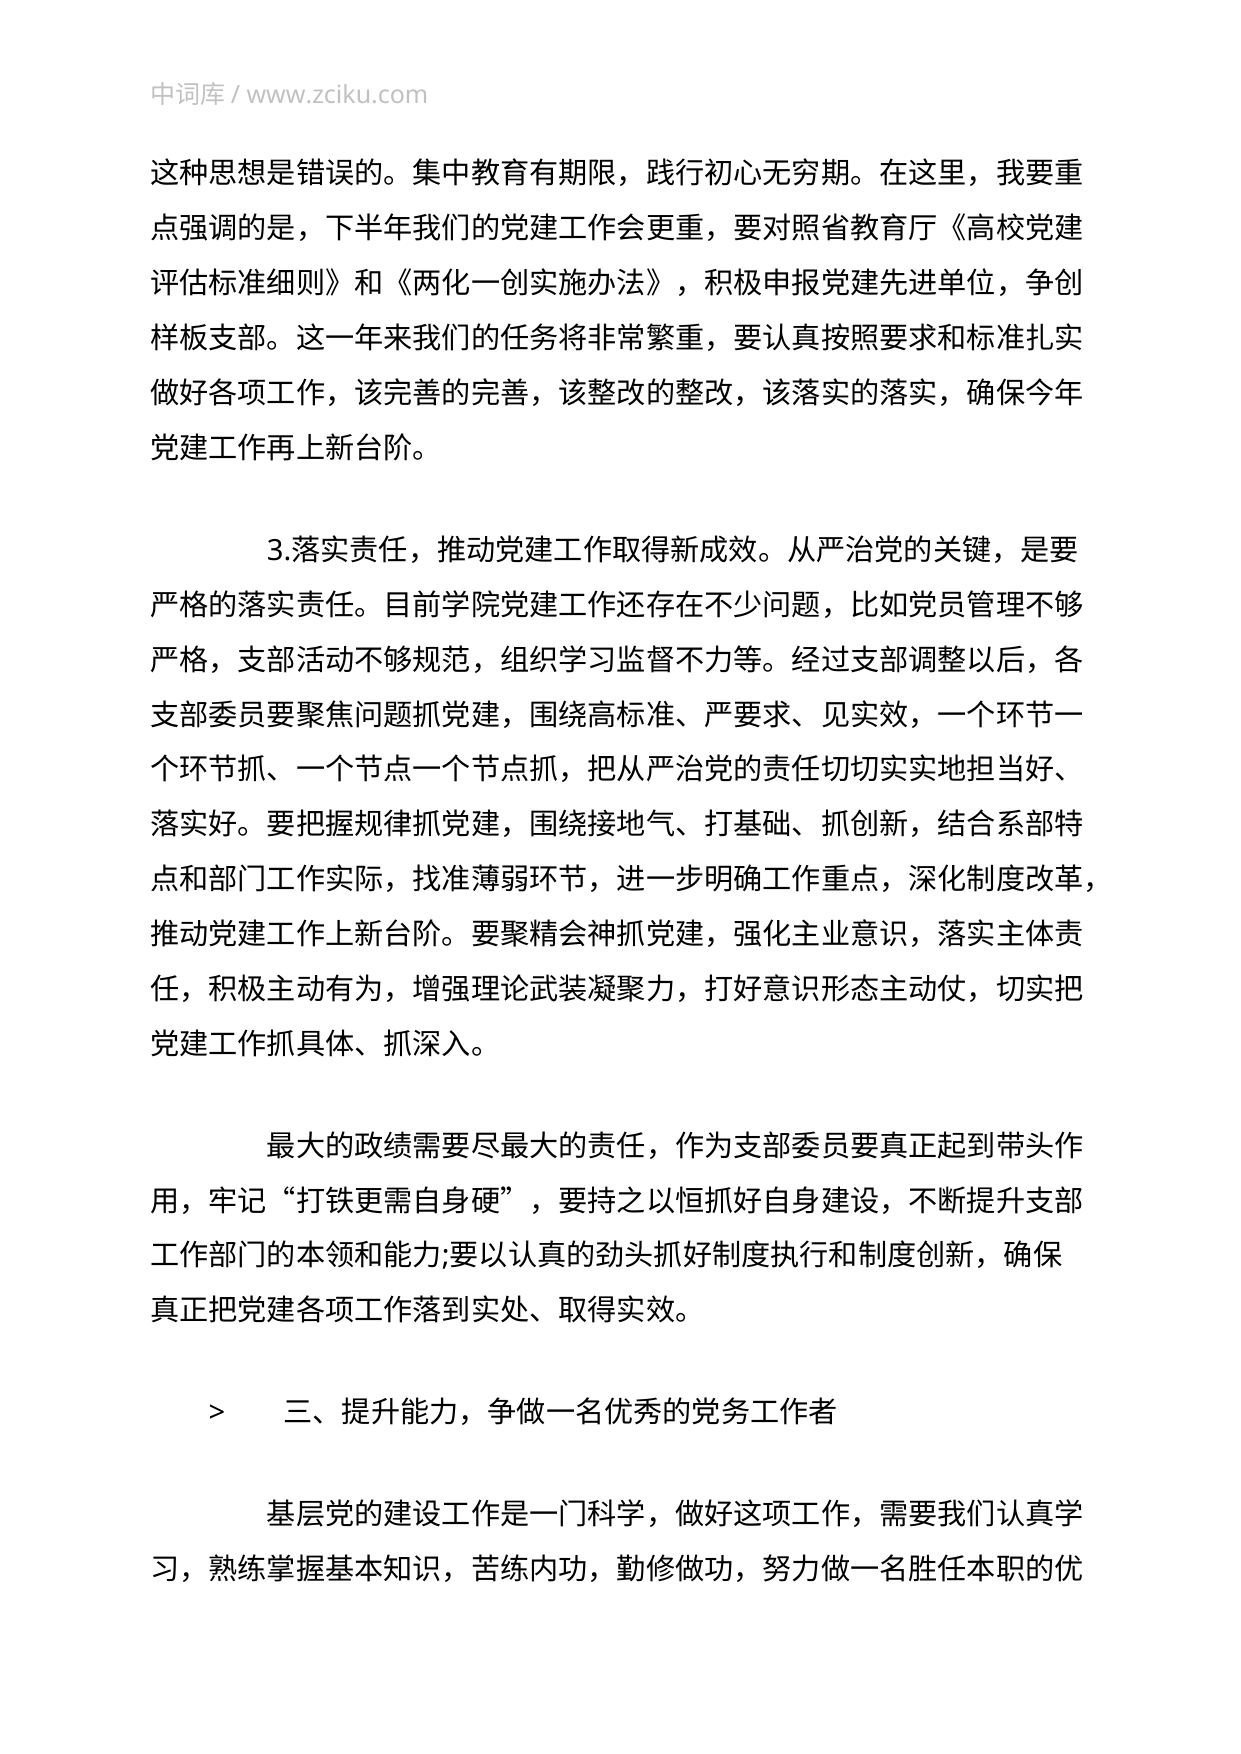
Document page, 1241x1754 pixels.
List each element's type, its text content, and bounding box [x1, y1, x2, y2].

text 3.落实责任，推动党建工作取得新成效。从严治党的关键，是要严格的落实责任。目前学院党建工作还存在不少问题，比如党员管理不够严格，支部活动不够规范，组织学习监督不力等。经过支部调整以后，各支部委员要聚焦问题抓党建，围绕高标准、严要求、见实效，一个环节一个环节抓、一个节点一个节点抓，把从严治党的责任切切实实地担当好、落实好。要把握规律抓党建，围绕接地气、打基础、抓创新，结合系部特点和部门工作实际，找准薄弱环节，进一步明确工作重点，深化制度改革，推动党建工作上新台阶。要聚精会神抓党建，强化主业意识，落实主体责任，积极主动有为，增强理论武装凝聚力，打好意识形态主动仗，切实把党建工作抓具体、抓深入。 [150, 526, 1090, 1063]
text 最大的政绩需要尽最大的责任，作为支部委员要真正起到带头作用，牢记“打铁更需自身硬”，要持之以恒抓好自身建设，不断提升支部工作部门的本领和能力;要以认真的劲头抓好制度执行和制度创新，确保真正把党建各项工作落到实处、取得实效。 [150, 1122, 1090, 1329]
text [150, 1491, 1090, 1588]
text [150, 150, 1090, 467]
text > 三、提升能力，争做一名优秀的党务工作者 [150, 1389, 1090, 1431]
